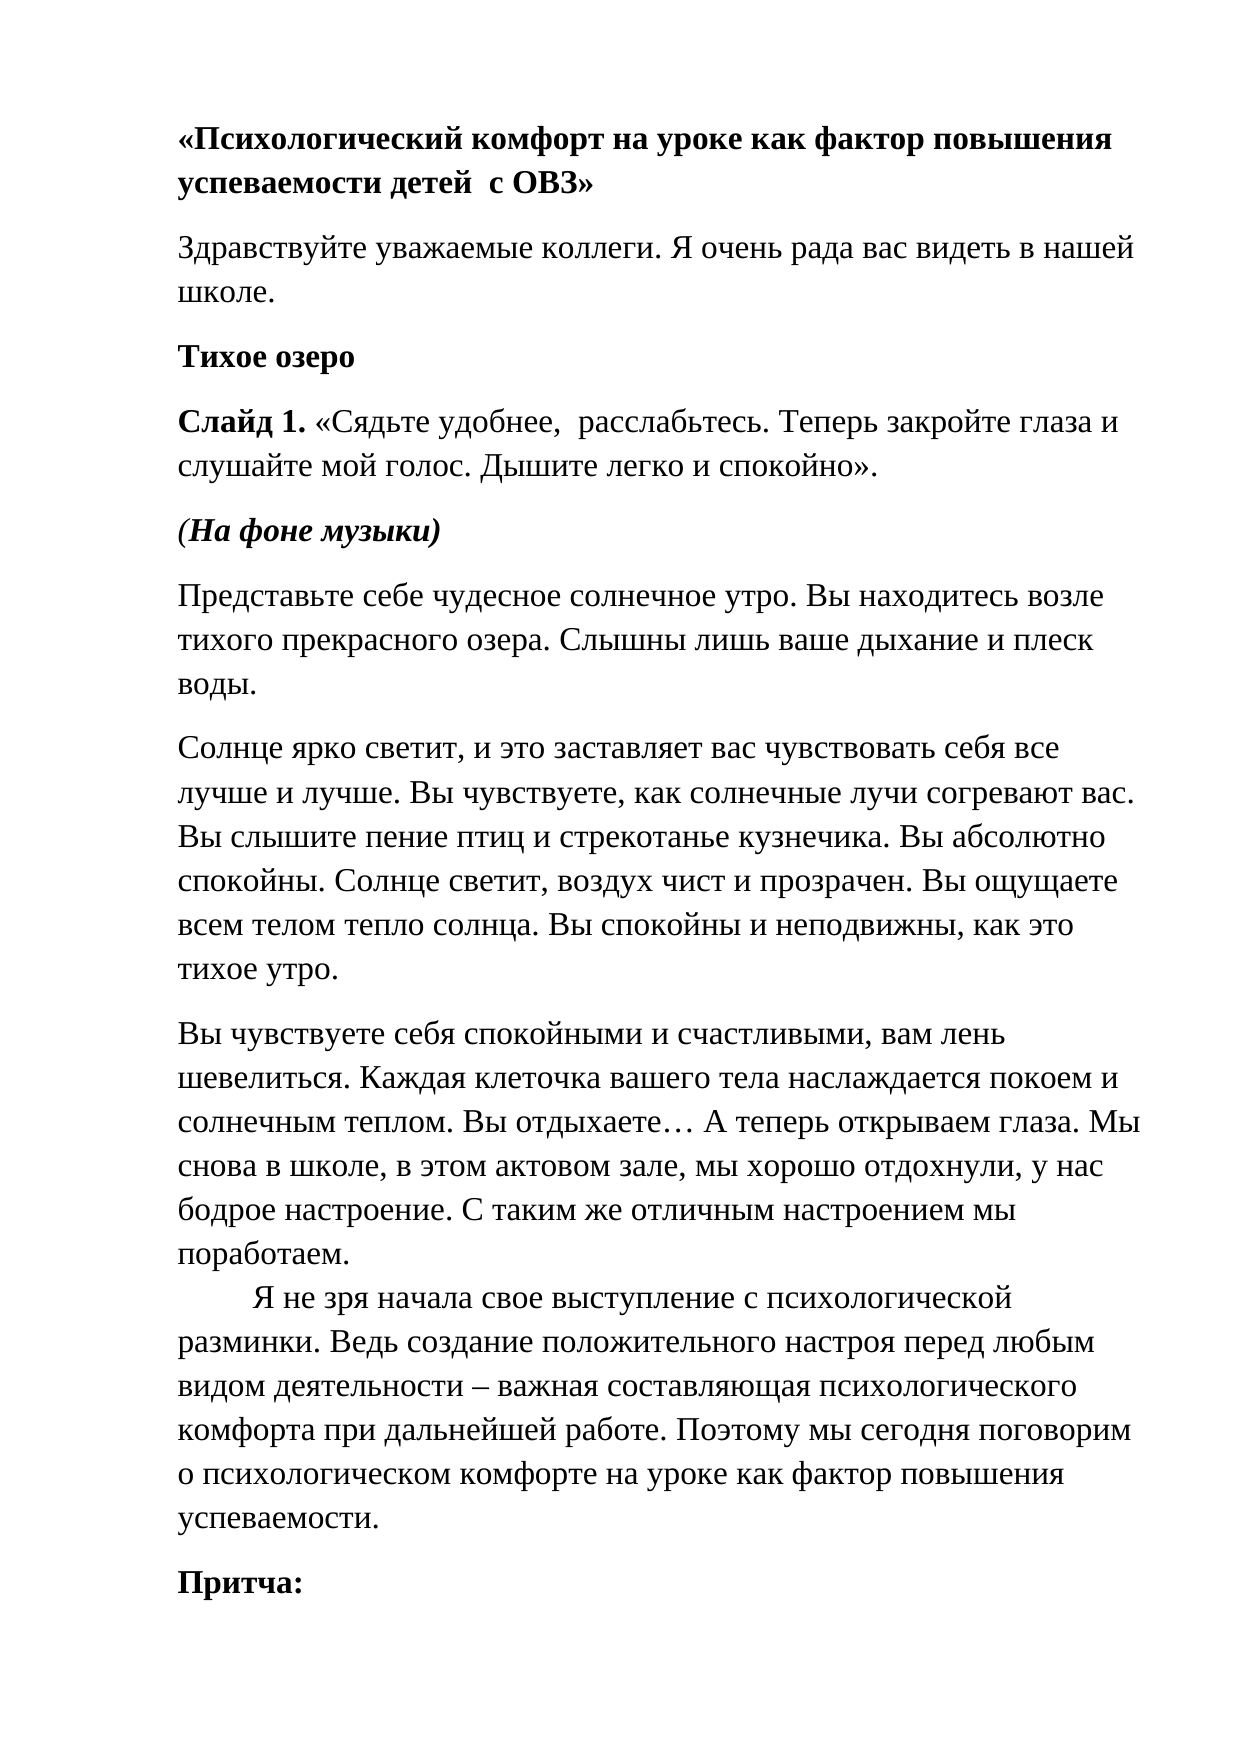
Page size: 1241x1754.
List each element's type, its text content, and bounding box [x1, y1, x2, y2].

text Слайд 1. «Сядьте удобнее, расслабьтесь. Теперь закройте глаза и слушайте мой голос. Дышите легко и спокойно». [177, 401, 1152, 483]
text «Психологический комфорт на уроке как фактор повышения успеваемости детей с ОВЗ» [177, 118, 1152, 201]
text Вы чувствуете себя спокойными и счастливыми, вам лень шевелиться. Каждая клеточка вашего тела наслаждается покоем и солнечным теплом. Вы отдыхаете… А теперь открываем глаза. Мы снова в школе, в этом актовом зале, мы хорошо отдохнули, у нас бодрое настроение. С таким же отличным настроением мы поработаем. Я не зря начала свое выступление с психологической разминки. Ведь создание положительного настроя перед любым видом деятельности – важная составляющая психологического комфорта при дальнейшей работе. Поэтому мы сегодня поговорим о психологическом комфорте на уроке как фактор повышения успеваемости. [177, 1013, 1152, 1536]
text Тихое озеро [177, 336, 1152, 374]
text Притча: [177, 1563, 1152, 1601]
text Солнце ярко светит, и это заставляет вас чувствовать себя все лучше и лучше. Вы чувствуете, как солнечные лучи согревают вас. Вы слышите пение птиц и стрекотанье кузнечика. Вы абсолютно спокойны. Солнце светит, воздух чист и прозрачен. Вы ощущаете всем телом тепло солнца. Вы спокойны и неподвижны, как это тихое утро. [177, 728, 1152, 986]
text Здравствуйте уважаемые коллеги. Я очень рада вас видеть в нашей школе. [177, 227, 1152, 309]
text Представьте себе чудесное солнечное утро. Вы находитесь возле тихого прекрасного озера. Слышны лишь ваше дыхание и плеск воды. [177, 575, 1152, 701]
text (На фоне музыки) [177, 510, 1152, 548]
